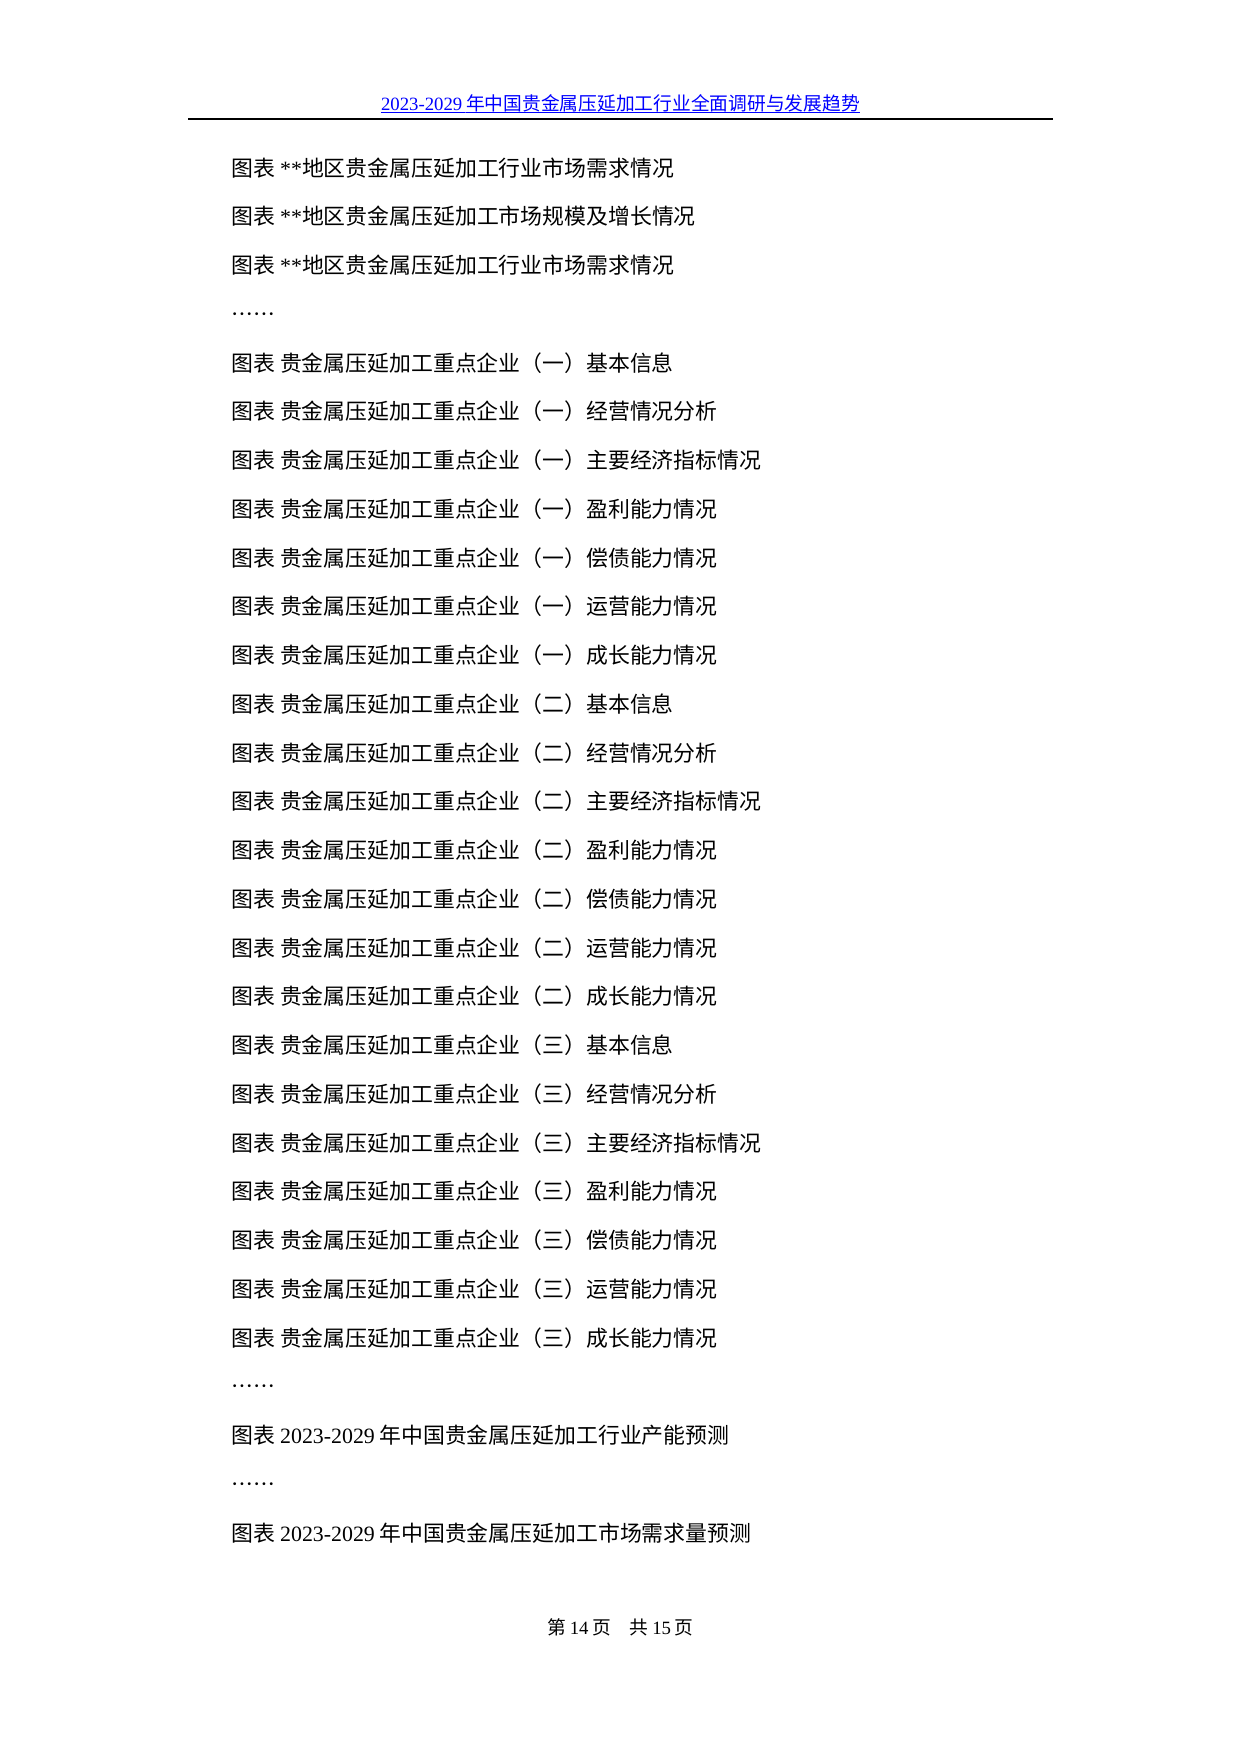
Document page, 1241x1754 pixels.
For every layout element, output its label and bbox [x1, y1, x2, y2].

text [187, 150, 1053, 1548]
